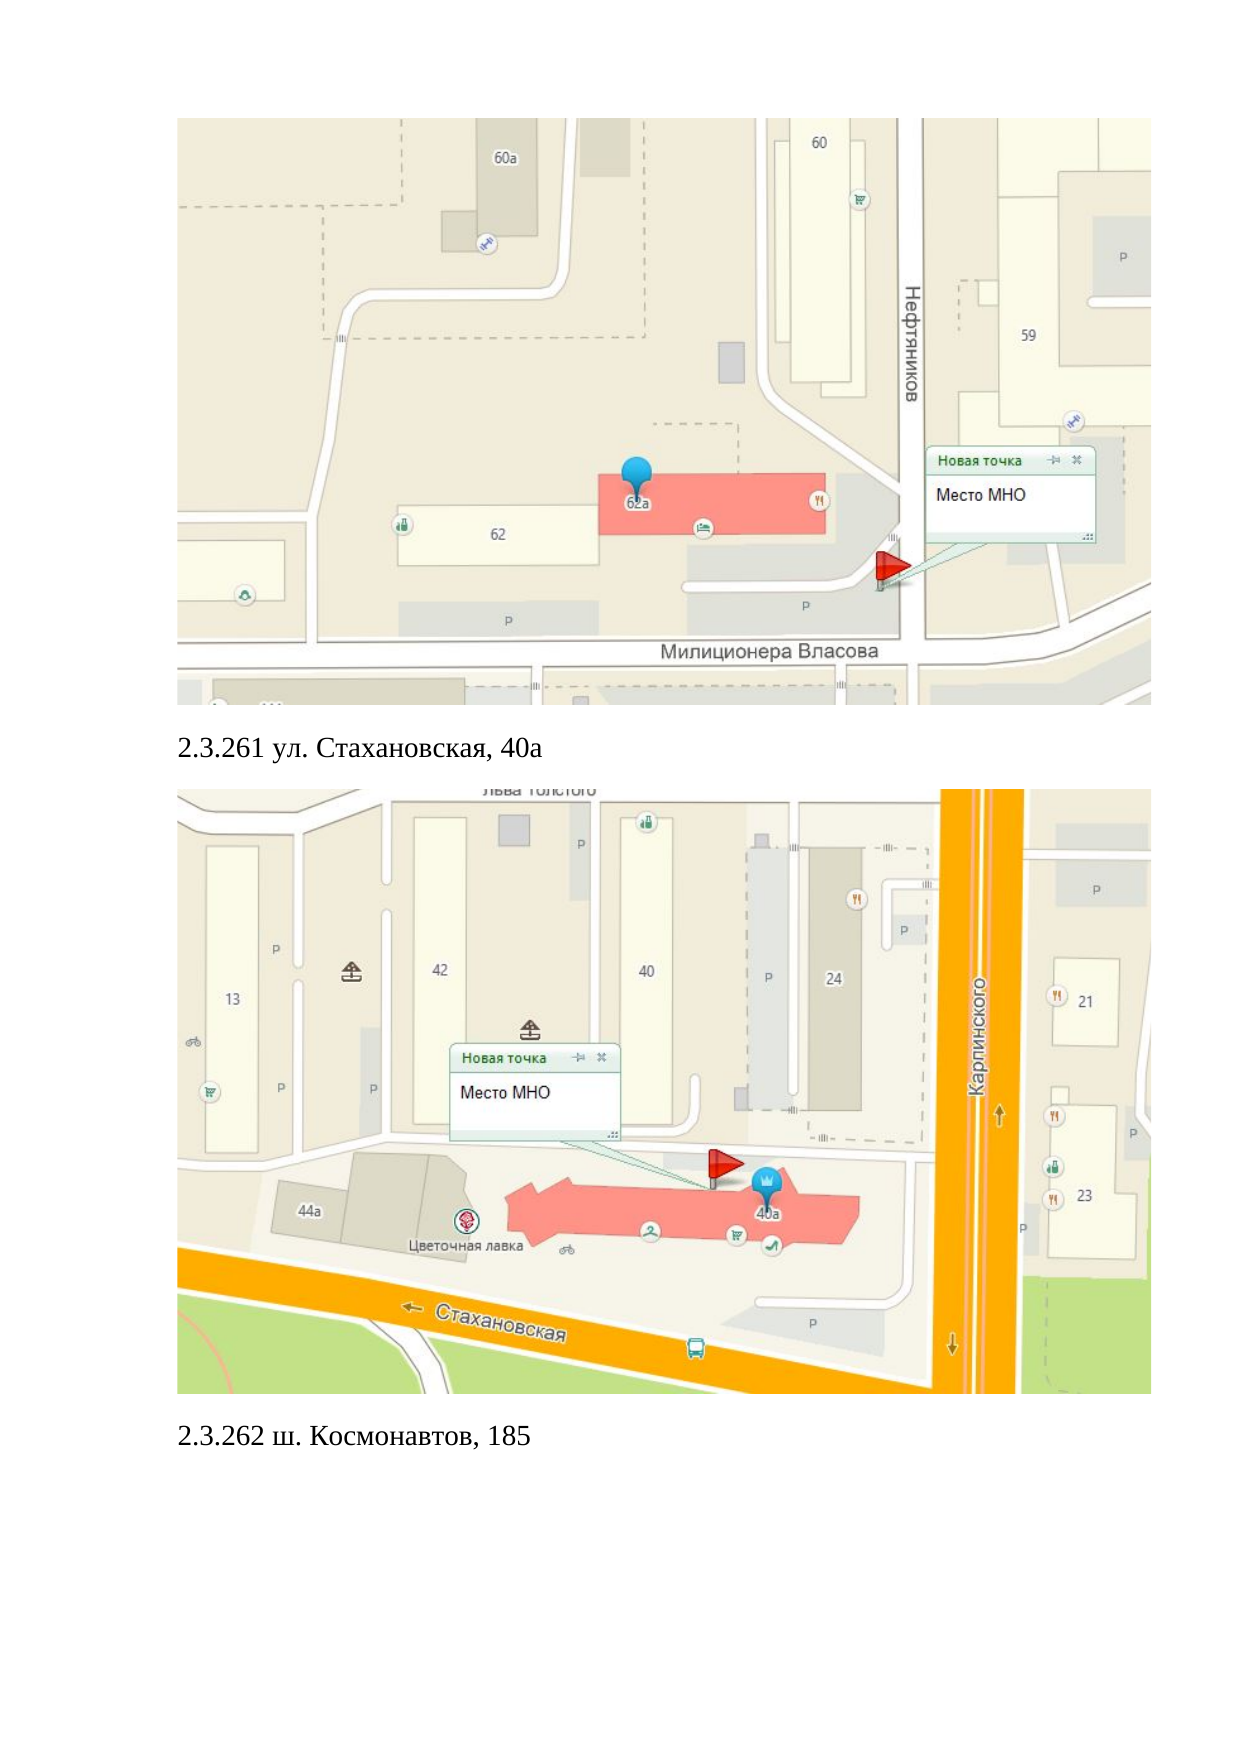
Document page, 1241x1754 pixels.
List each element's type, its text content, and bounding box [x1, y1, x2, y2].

picture [177, 118, 1152, 705]
picture [177, 789, 1152, 1394]
text 2.3.262 ш. Космонавтов, 185 [177, 1418, 1152, 1452]
text 2.3.261 ул. Стахановская, 40а [177, 730, 1152, 763]
